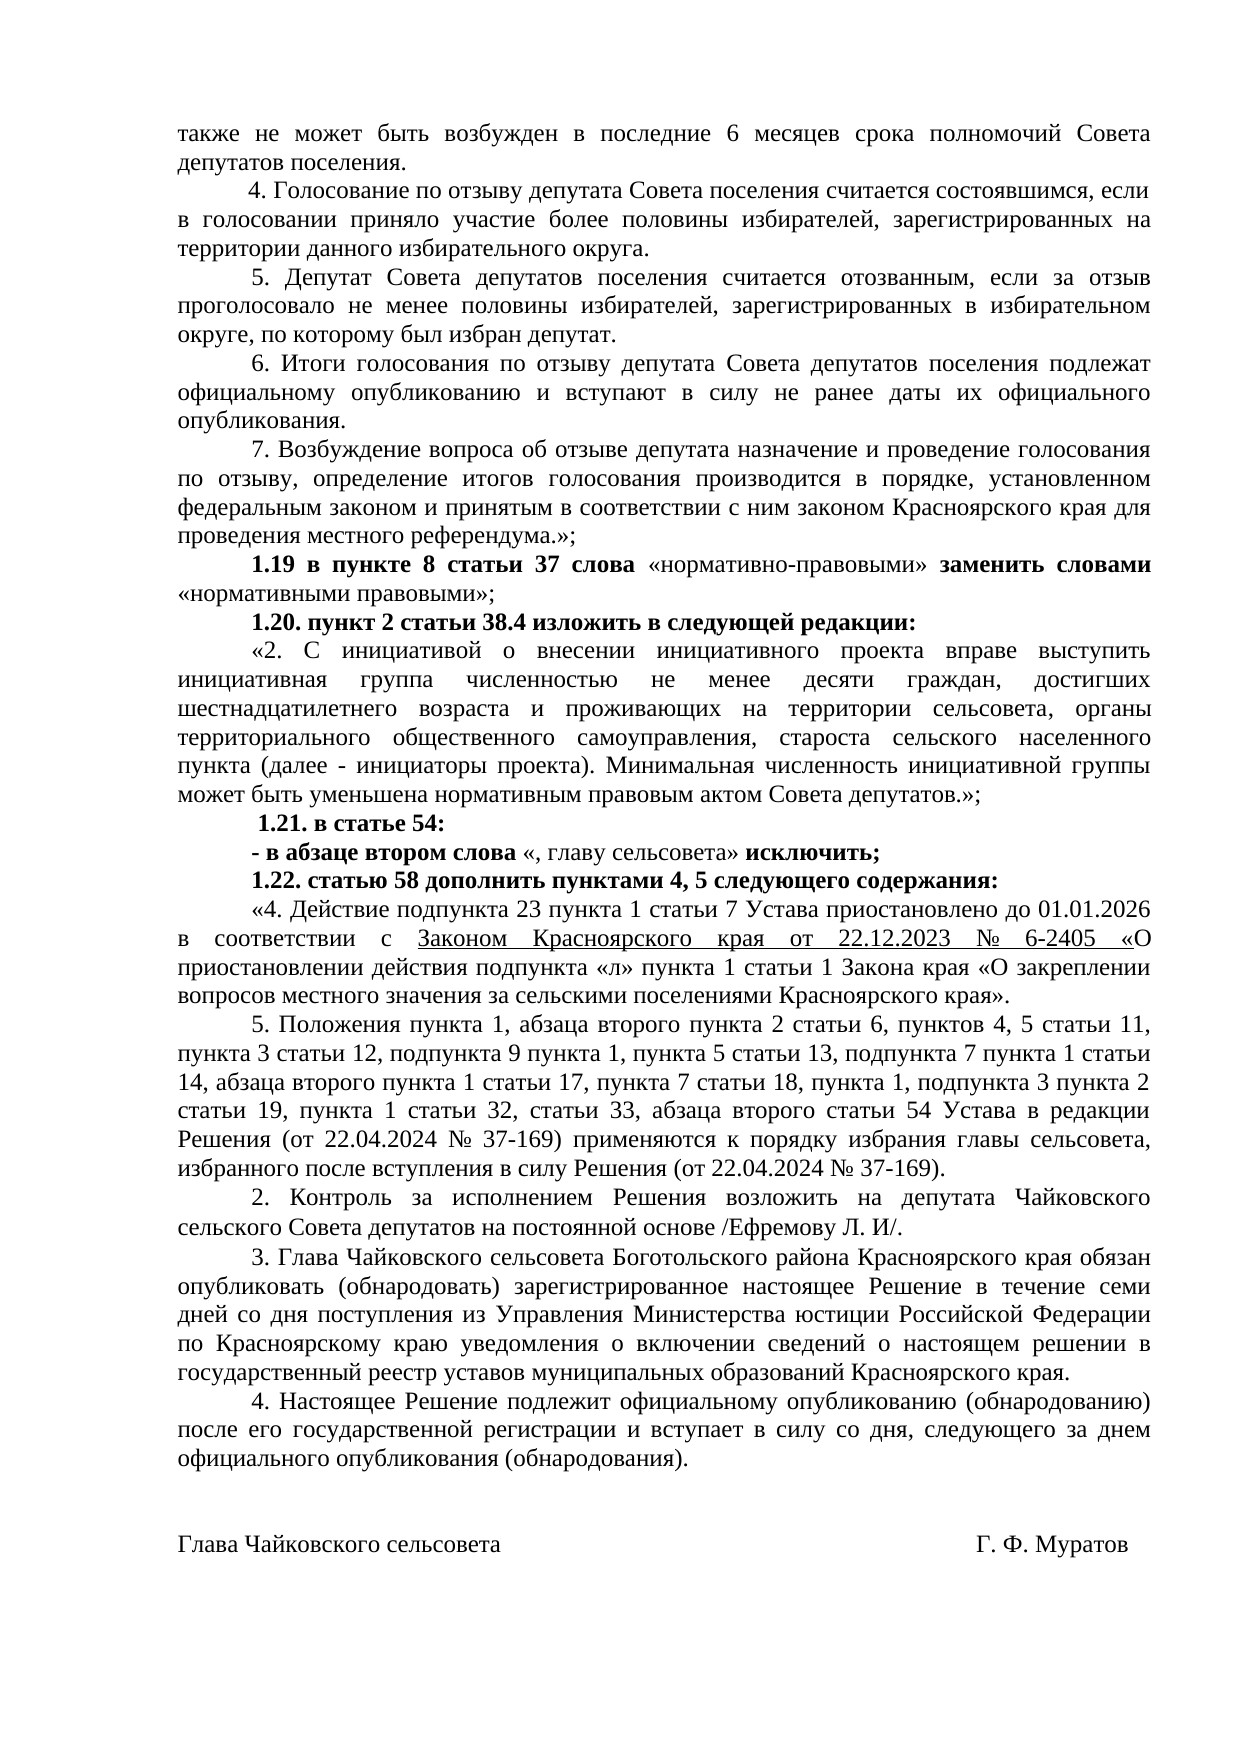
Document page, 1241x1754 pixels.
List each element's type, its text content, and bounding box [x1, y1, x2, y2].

text 3. Глава Чайковского сельсовета Боготольского района Красноярского края обязан опубликовать (обнародовать) зарегистрированное настоящее Решение в течение семи дней со дня поступления из Управления Министерства юстиции Российской Федерации по Красноярскому краю уведомления о включении сведений о настоящем решении в государственный реестр уставов муниципальных образований Красноярского края. [177, 1242, 1152, 1386]
text 1.21. в статье 54: [177, 808, 1152, 837]
text 4. Настоящее Решение подлежит официальному опубликованию (обнародованию) после его государственной регистрации и вступает в силу со дня, следующего за днем официального опубликования (обнародования). [177, 1386, 1152, 1472]
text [177, 118, 1152, 176]
text 2. Контроль за исполнением Решения возложить на депутата Чайковского сельского Совета депутатов на постоянной основе /Ефремову Л. И/. [177, 1182, 1152, 1241]
text - в абзаце втором слова «, главу сельсовета» исключить; [177, 837, 1152, 866]
text 1.19 в пункте 8 статьи 37 слова «нормативно-правовыми» заменить словами «нормативными правовыми»; [177, 549, 1152, 607]
text 7. Возбуждение вопроса об отзыве депутата назначение и проведение голосования по отзыву, определение итогов голосования производится в порядке, установленном федеральным законом и принятым в соответствии с ним законом Красноярского края для проведения местного референдума.»; [177, 434, 1152, 549]
text 4. Голосование по отзыву депутата Совета поселения считается состоявшимся, если в голосовании приняло участие более половины избирателей, зарегистрированных на территории данного избирательного округа. [177, 176, 1152, 262]
text 6. Итоги голосования по отзыву депутата Совета депутатов поселения подлежат официальному опубликованию и вступают в силу не ранее даты их официального опубликования. [177, 348, 1152, 434]
text Глава Чайковского сельсовета Г. Ф. Муратов [177, 1529, 1152, 1558]
text 5. Депутат Совета депутатов поселения считается отозванным, если за отзыв проголосовало не менее половины избирателей, зарегистрированных в избирательном округе, по которому был избран депутат. [177, 262, 1152, 348]
text 1.20. пункт 2 статьи 38.4 изложить в следующей редакции: [177, 607, 1152, 636]
text «2. С инициативой о внесении инициативного проекта вправе выступить инициативная группа численностью не менее десяти граждан, достигших шестнадцатилетнего возраста и проживающих на территории сельсовета, органы территориального общественного самоуправления, староста сельского населенного пункта (далее - инициаторы проекта). Минимальная численность инициативной группы может быть уменьшена нормативным правовым актом Совета депутатов.»; [177, 636, 1152, 808]
text 5. Положения пункта 1, абзаца второго пункта 2 статьи 6, пунктов 4, 5 статьи 11, пункта 3 статьи 12, подпункта 9 пункта 1, пункта 5 статьи 13, подпункта 7 пункта 1 статьи 14, абзаца второго пункта 1 статьи 17, пункта 7 статьи 18, пункта 1, подпункта 3 пункта 2 статьи 19, пункта 1 статьи 32, статьи 33, абзаца второго статьи 54 Устава в редакции Решения (от 22.04.2024 № 37-169) применяются к порядку избрания главы сельсовета, избранного после вступления в силу Решения (от 22.04.2024 № 37-169). [177, 1009, 1152, 1182]
text «4. Действие подпункта 23 пункта 1 статьи 7 Устава приостановлено до 01.01.2026 в соответствии с Законом Красноярского края от 22.12.2023 № 6-2405 «О приостановлении действия подпункта «л» пункта 1 статьи 1 Закона края «О закреплении вопросов местного значения за сельскими поселениями Красноярского края». [177, 894, 1152, 1009]
text 1.22. статью 58 дополнить пунктами 4, 5 следующего содержания: [177, 866, 1152, 894]
